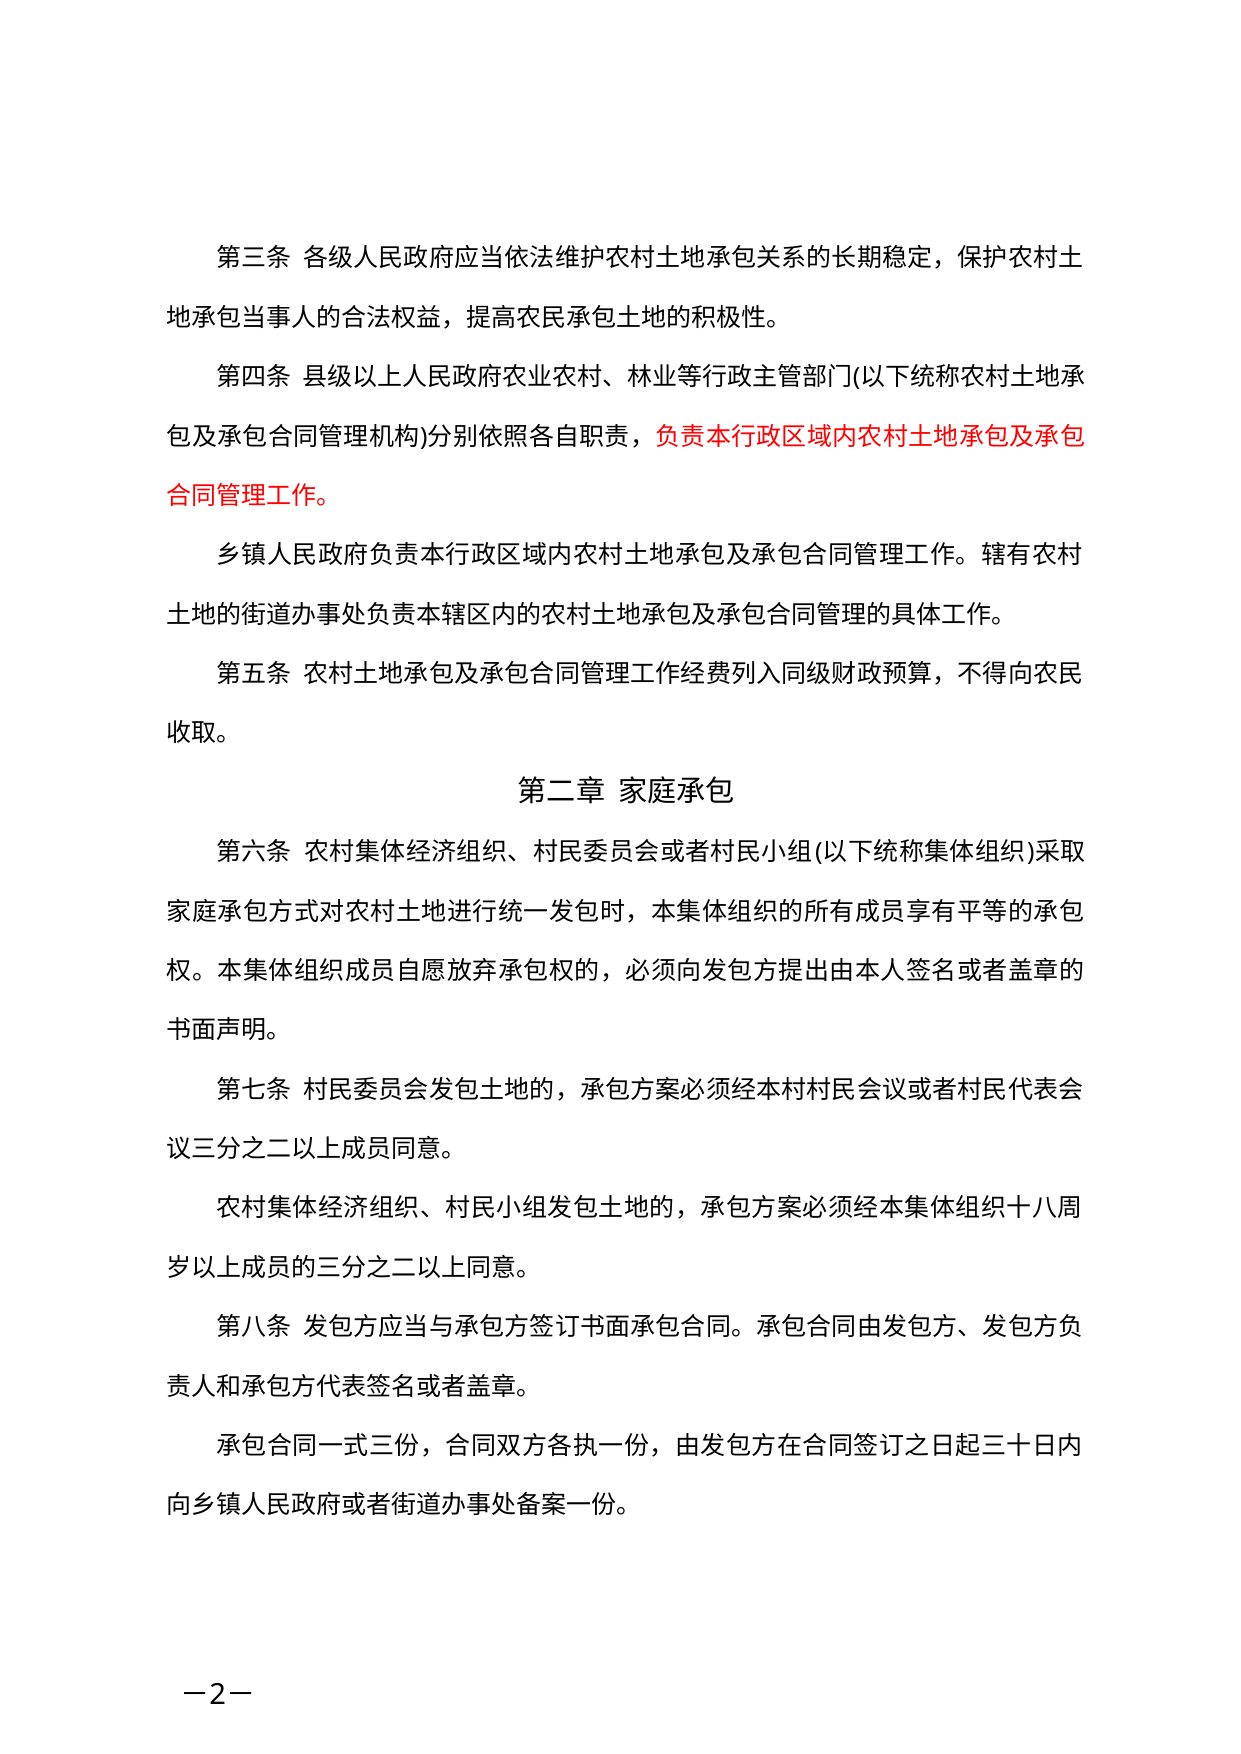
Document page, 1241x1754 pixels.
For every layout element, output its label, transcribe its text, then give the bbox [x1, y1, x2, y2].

text 第五条 农村土地承包及承包合同管理工作经费列入同级财政预算，不得向农民收取。 [167, 635, 1085, 754]
text 第八条 发包方应当与承包方签订书面承包合同。承包合同由发包方、发包方负责人和承包方代表签名或者盖章。 [167, 1288, 1085, 1407]
text 农村集体经济组织、村民小组发包土地的，承包方案必须经本集体组织十八周岁以上成员的三分之二以上同意。 [167, 1169, 1085, 1288]
text 第三条 各级人民政府应当依法维护农村土地承包关系的长期稳定，保护农村土地承包当事人的合法权益，提高农民承包土地的积极性。 [167, 219, 1085, 338]
text 乡镇人民政府负责本行政区域内农村土地承包及承包合同管理工作。辖有农村土地的街道办事处负责本辖区内的农村土地承包及承包合同管理的具体工作。 [167, 516, 1085, 635]
text 第六条 农村集体经济组织、村民委员会或者村民小组(以下统称集体组织)采取家庭承包方式对农村土地进行统一发包时，本集体组织的所有成员享有平等的承包权。本集体组织成员自愿放弃承包权的，必须向发包方提出由本人签名或者盖章的书面声明。 [167, 813, 1085, 1051]
text 第七条 村民委员会发包土地的，承包方案必须经本村村民会议或者村民代表会议三分之二以上成员同意。 [167, 1051, 1085, 1169]
text 第二章 家庭承包 [167, 754, 1085, 813]
text 承包合同一式三份，合同双方各执一份，由发包方在合同签订之日起三十日内向乡镇人民政府或者街道办事处备案一份。 [167, 1407, 1085, 1526]
text 第四条 县级以上人民政府农业农村、林业等行政主管部门(以下统称农村土地承包及承包合同管理机构)分别依照各自职责，负责本行政区域内农村土地承包及承包合同管理工作。 [167, 338, 1085, 516]
